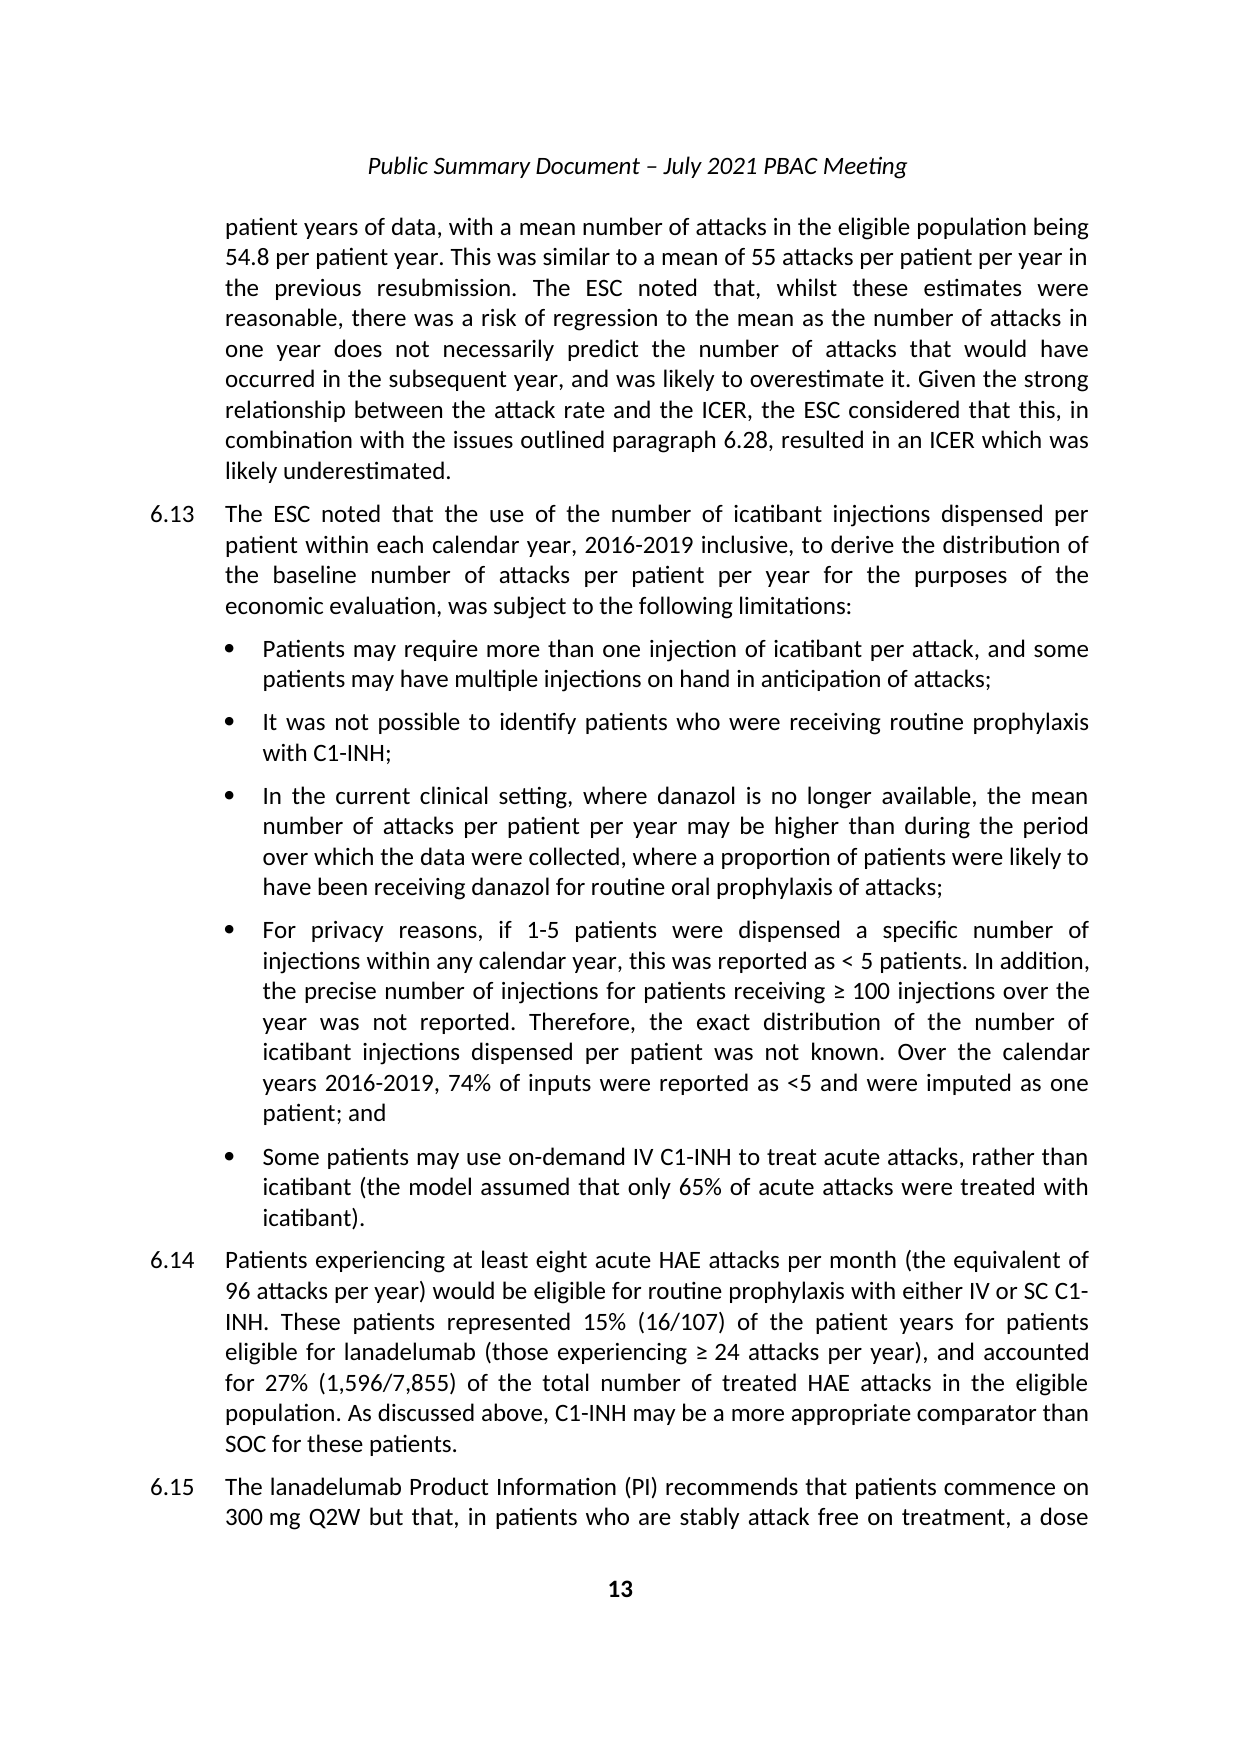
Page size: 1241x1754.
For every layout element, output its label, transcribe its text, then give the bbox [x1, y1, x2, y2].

list For privacy reasons, if 1-5 patients were dispensed a specific number of injections within any calendar year, this was reported as < 5 patients. In addition, the precise number of injections for patients receiving ≥ 100 injections over the year was not reported. Therefore, the exact distribution of the number of icatibant injections dispensed per patient was not known. Over the calendar years 2016-2019, 74% of inputs were reported as <5 and were imputed as one patient; and [225, 914, 1090, 1128]
list Patients may require more than one injection of icatibant per attack, and some patients may have multiple injections on hand in anticipation of attacks; [225, 633, 1090, 694]
text Patients experiencing at least eight acute HAE attacks per month (the equivalent of 96 attacks per year) would be eligible for routine prophylaxis with either IV or SC C1-INH. These patients represented 15% (16/107) of the patient years for patients eligible for lanadelumab (those experiencing ≥ 24 attacks per year), and accounted for 27% (1,596/7,855) of the total number of treated HAE attacks in the eligible population. As discussed above, C1-INH may be a more appropriate comparator than SOC for these patients. [150, 1245, 1090, 1458]
list In the current clinical setting, where danazol is no longer available, the mean number of attacks per patient per year may be higher than during the period over which the data were collected, where a proportion of patients were likely to have been receiving danazol for routine oral prophylaxis of attacks; [225, 780, 1090, 902]
list Some patients may use on-demand IV C1-INH to treat acute attacks, rather than icatibant (the model assumed that only 65% of acute attacks were treated with icatibant). [225, 1141, 1090, 1232]
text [150, 211, 1090, 486]
list It was not possible to identify patients who were receiving routine prophylaxis with C1-INH; [225, 706, 1090, 767]
text The ESC noted that the use of the number of icatibant injections dispensed per patient within each calendar year, 2016-2019 inclusive, to derive the distribution of the baseline number of attacks per patient per year for the purposes of the economic evaluation, was subject to the following limitations: [150, 498, 1090, 620]
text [150, 1471, 1090, 1532]
